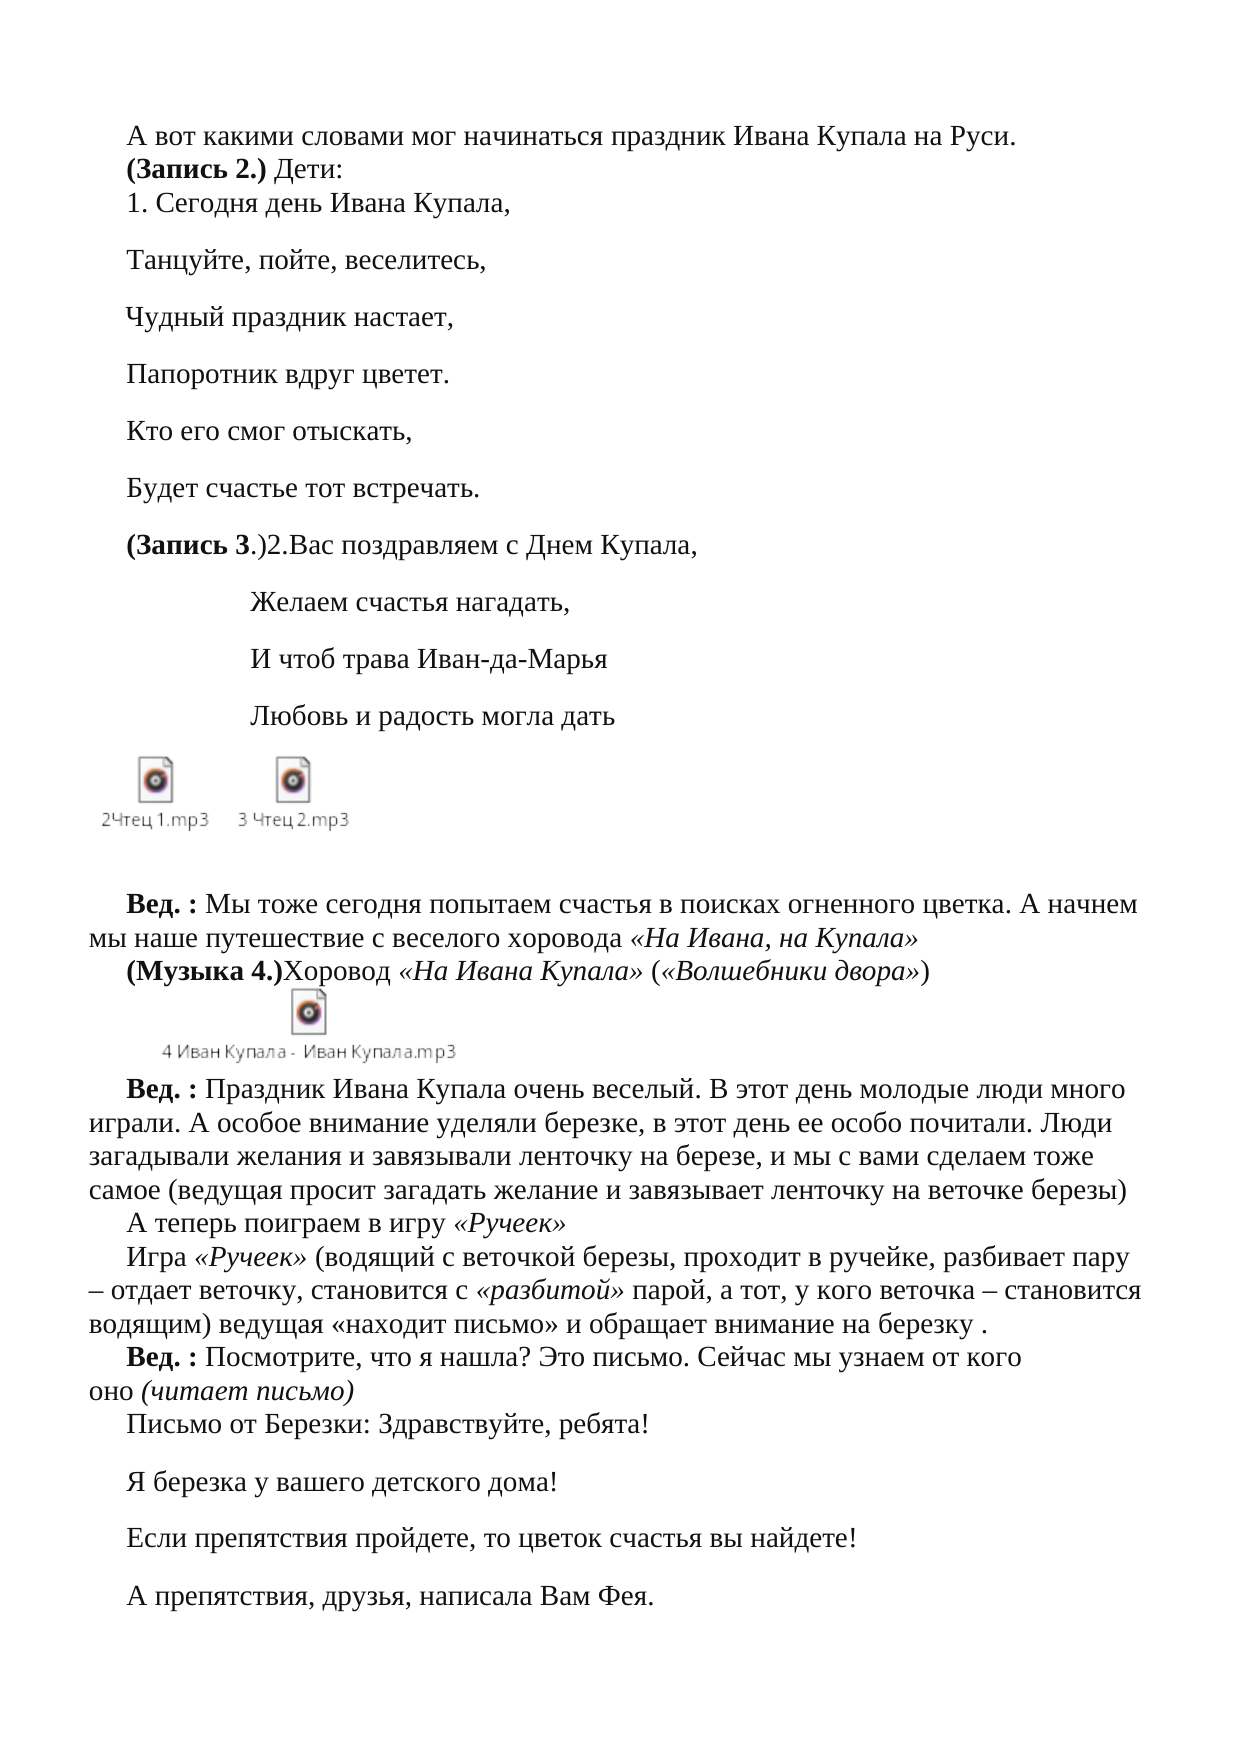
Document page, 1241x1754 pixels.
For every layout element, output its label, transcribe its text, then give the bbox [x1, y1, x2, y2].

text Если препятствия пройдете, то цветок счастья вы найдете! [89, 1521, 1152, 1554]
text Чудный праздник настает, [89, 299, 1152, 333]
text Папоротник вдруг цветет. [89, 356, 1152, 390]
text Любовь и радость могла дать [89, 698, 1152, 732]
text (Музыка 4.)Хоровод «На Ивана Купала» («Волшебники двора») [89, 953, 1152, 987]
text А вот какими словами мог начинаться праздник Ивана Купала на Руси. [89, 118, 1152, 152]
text Вед. : Мы тоже сегодня попытаем счастья в поисках огненного цветка. А начнем мы наше путешествие с веселого хоровода «На Ивана, на Купала» [89, 886, 1152, 953]
text А теперь поиграем в игру «Ручеек» [89, 1205, 1152, 1239]
text Кто его смог отыскать, [89, 413, 1152, 447]
text Игра «Ручеек» (водящий с веточкой березы, проходит в ручейке, разбивает пару – отдает веточку, становится с «разбитой» парой, а тот, у кого веточка – становится водящим) ведущая «находит письмо» и обращает внимание на березку . [89, 1239, 1152, 1339]
text 1. Сегодня день Ивана Купала, [89, 185, 1152, 219]
text И чтоб трава Иван-да-Марья [89, 641, 1152, 674]
text Вед. : Посмотрите, что я нашла? Это письмо. Сейчас мы узнаем от кого оно (читает письмо) [89, 1339, 1152, 1407]
text Будет счастье тот встречать. [89, 470, 1152, 504]
text (Запись 3.)2.Вас поздравляем с Днем Купала, [89, 527, 1152, 561]
text Письмо от Березки: Здравствуйте, ребята! [89, 1407, 1152, 1440]
text Желаем счастья нагадать, [89, 584, 1152, 618]
text (Запись 2.) Дети: [89, 152, 1152, 185]
text А препятствия, друзья, написала Вам Фея. [89, 1578, 1152, 1611]
text Я березка у вашего детского дома! [89, 1464, 1152, 1497]
text Танцуйте, пойте, веселитесь, [89, 242, 1152, 276]
text Вед. : Праздник Ивана Купала очень веселый. В этот день молодые люди много играли. А особое внимание уделяли березке, в этот день ее особо почитали. Люди загадывали желания и завязывали ленточку на березе, и мы с вами сделаем тоже самое (ведущая просит загадать желание и завязывает ленточку на веточке березы) [89, 1071, 1152, 1205]
